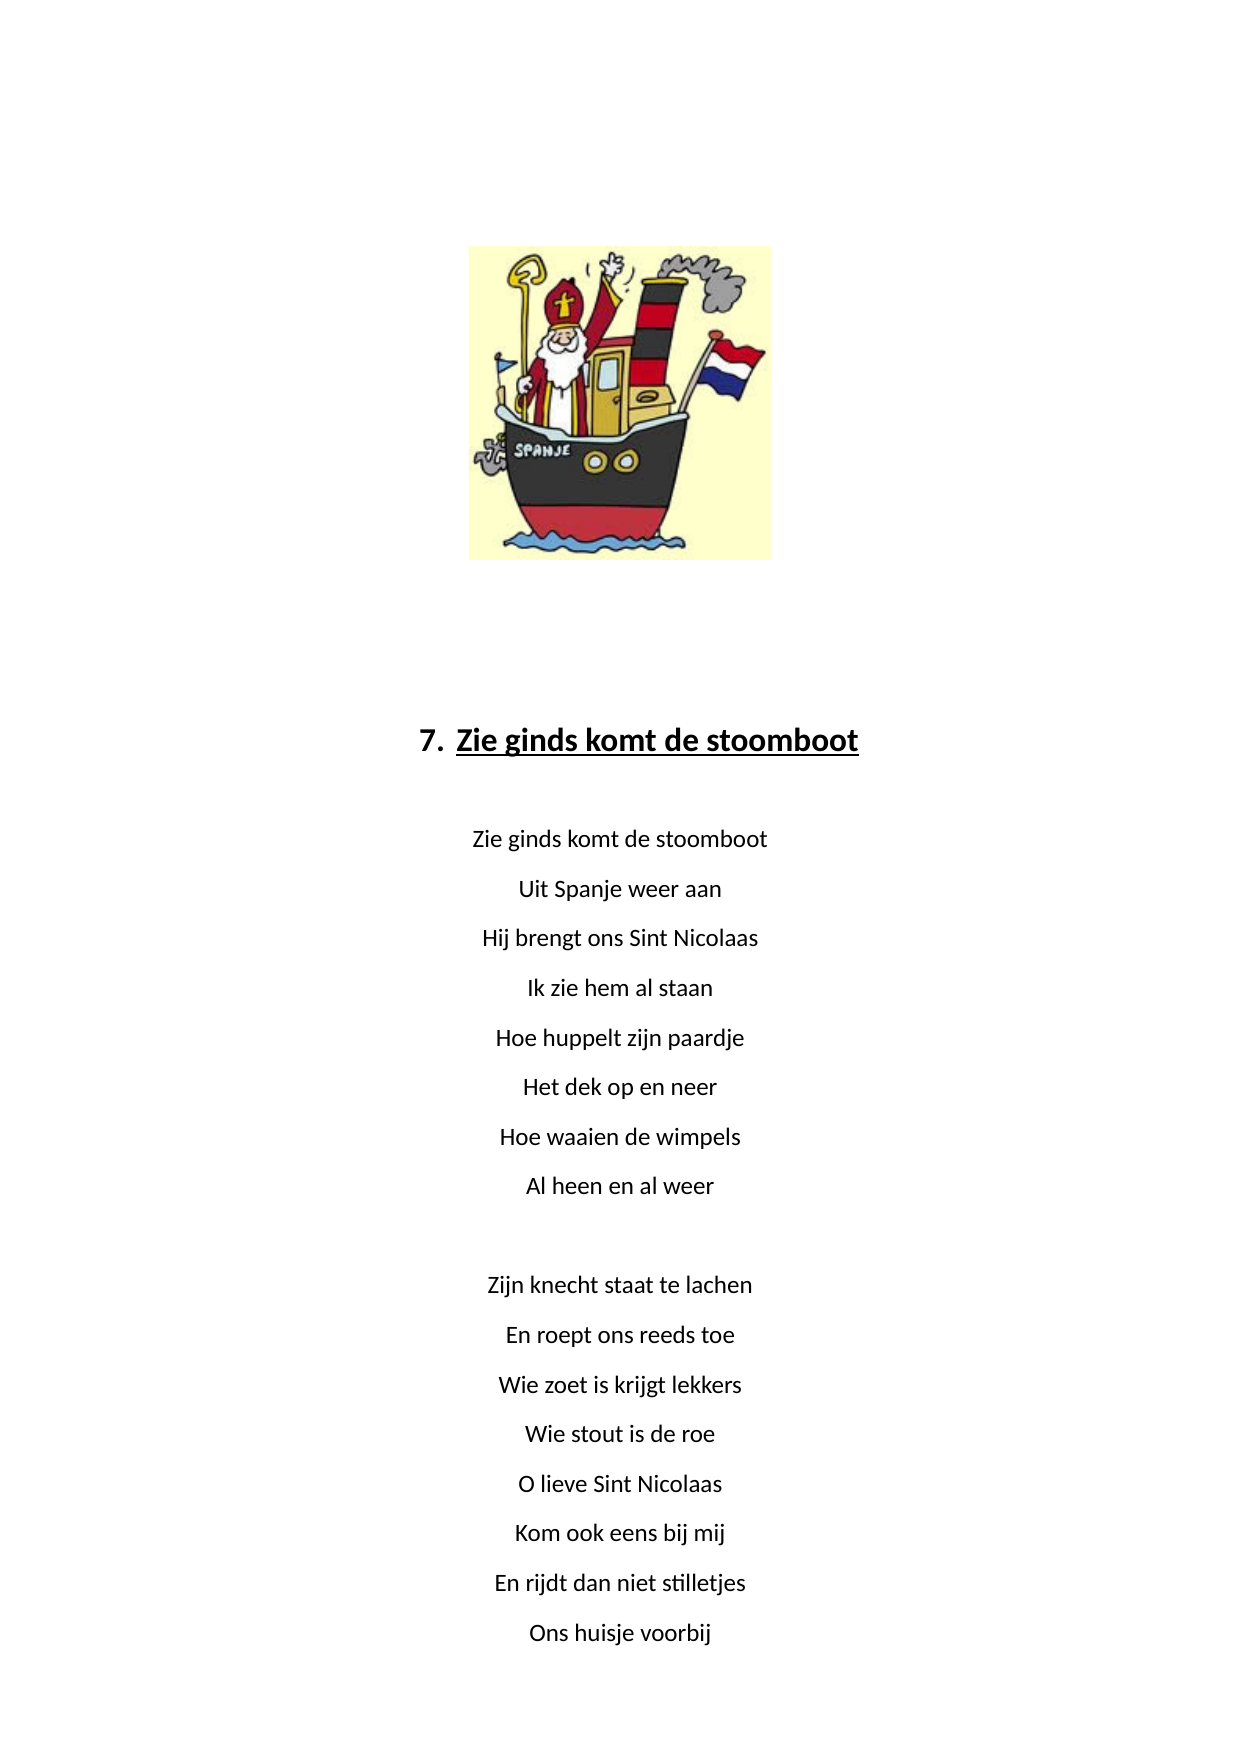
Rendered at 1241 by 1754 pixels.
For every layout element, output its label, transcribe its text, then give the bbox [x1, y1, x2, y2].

text Zie ginds komt de stoomboot [148, 823, 1093, 854]
text Hoe waaien de wimpels [148, 1121, 1093, 1151]
picture [468, 246, 772, 560]
text En roept ons reeds toe [148, 1319, 1093, 1350]
text Hij brengt ons Sint Nicolaas [148, 922, 1093, 953]
text Zijn knecht staat te lachen [148, 1269, 1093, 1300]
text Ons huisje voorbij [148, 1617, 1093, 1647]
text Wie zoet is krijgt lekkers [148, 1369, 1093, 1399]
text Al heen en al weer [148, 1170, 1093, 1201]
text Uit Spanje weer aan [148, 873, 1093, 903]
text Kom ook eens bij mij [148, 1517, 1093, 1548]
text Hoe huppelt zijn paardje [148, 1022, 1093, 1052]
text Wie stout is de roe [148, 1418, 1093, 1449]
text O lieve Sint Nicolaas [148, 1468, 1093, 1498]
text Het dek op en neer [148, 1071, 1093, 1102]
list Zie ginds komt de stoomboot [185, 719, 1093, 759]
text Ik zie hem al staan [148, 972, 1093, 1003]
text En rijdt dan niet stilletjes [148, 1567, 1093, 1598]
